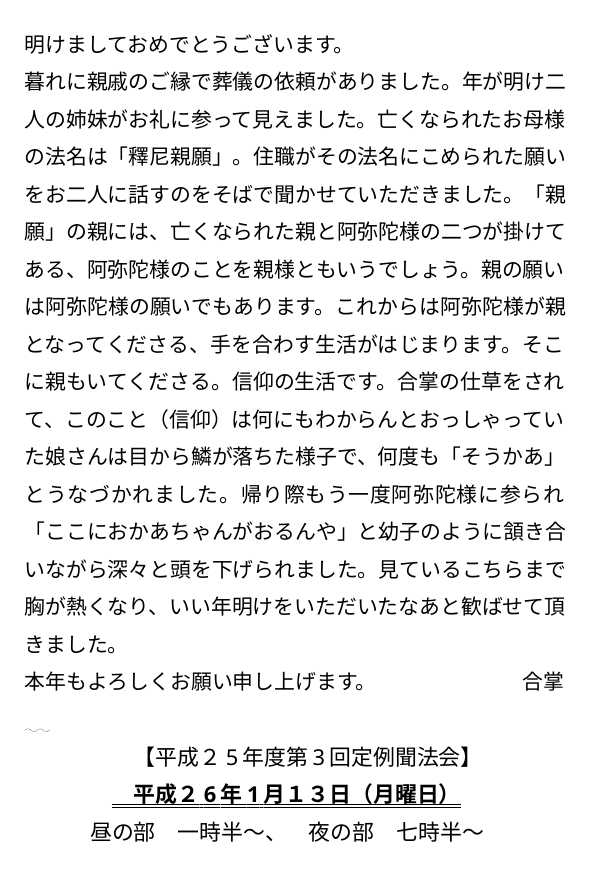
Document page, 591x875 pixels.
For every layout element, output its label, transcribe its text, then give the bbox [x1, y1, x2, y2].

text 平成２6年1月１３日（月曜日） [24, 774, 566, 812]
text 昼の部 一時半～、 夜の部 七時半～ [24, 812, 566, 849]
text 【平成２5年度第3回定例聞法会】 [24, 737, 566, 774]
text 明けましておめでとうございます。 [24, 24, 566, 62]
text 暮れに親戚のご縁で葬儀の依頼がありました。年が明け二人の姉妹がお礼に参って見えました。亡くなられたお母様の法名は「釋尼親願」。住職がその法名にこめられた願いをお二人に話すのをそばで聞かせていただきました。「親願」の親には、亡くなられた親と阿弥陀様の二つが掛けてある、阿弥陀様のことを親様ともいうでしょう。親の願いは阿弥陀様の願いでもあります。これからは阿弥陀様が親となってくださる、手を合わす生活がはじまります。そこに親もいてくださる。信仰の生活です。合掌の仕草をされて、このこと（信仰）は何にもわからんとおっしゃっていた娘さんは目から鱗が落ちた様子で、何度も「そうかあ」とうなづかれました。帰り際もう一度阿弥陀様に参られ「ここにおかあちゃんがおるんや」と幼子のように頷き合いながら深々と頭を下げられました。見ているこちらまで胸が熱くなり、いい年明けをいただいたなあと歓ばせて頂きました。 [24, 62, 566, 662]
text 本年もよろしくお願い申し上げます。 合掌 [24, 662, 566, 699]
